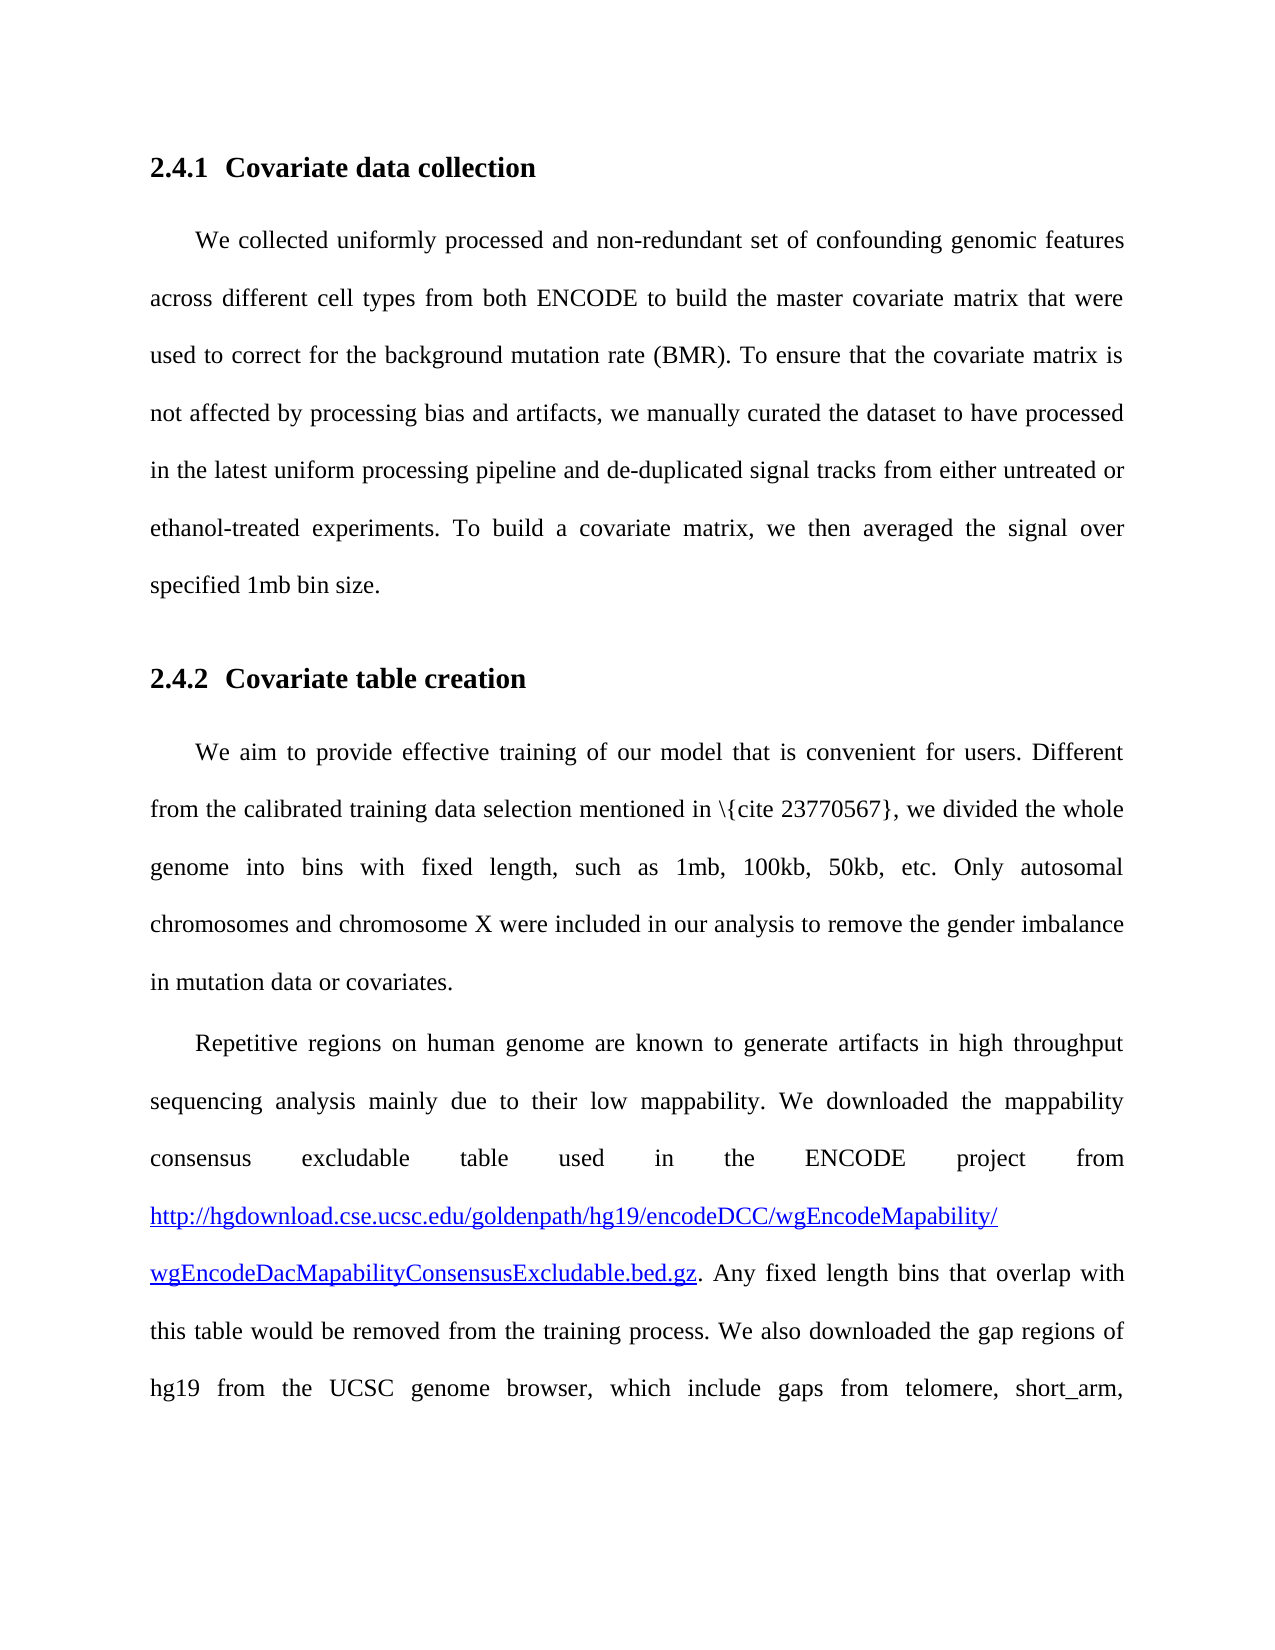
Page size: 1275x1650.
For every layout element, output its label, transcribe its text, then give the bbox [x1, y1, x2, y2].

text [150, 1028, 1125, 1402]
subtitle Covariate table creation [150, 661, 1125, 695]
text We collected uniformly processed and non-redundant set of confounding genomic features across different cell types from both ENCODE to build the master covariate matrix that were used to correct for the background mutation rate (BMR). To ensure that the covariate matrix is not affected by processing bias and artifacts, we manually curated the dataset to have processed in the latest uniform processing pipeline and de-duplicated signal tracks from either untreated or ethanol-treated experiments. To build a covariate matrix, we then averaged the signal over specified 1mb bin size. [150, 225, 1125, 599]
text We aim to provide effective training of our model that is convenient for users. Different from the calibrated training data selection mentioned in \{cite 23770567}, we divided the whole genome into bins with fixed length, such as 1mb, 100kb, 50kb, etc. Only autosomal chromosomes and chromosome X were included in our analysis to remove the gender imbalance in mutation data or covariates. [150, 737, 1125, 995]
subtitle Covariate data collection [150, 150, 1125, 183]
